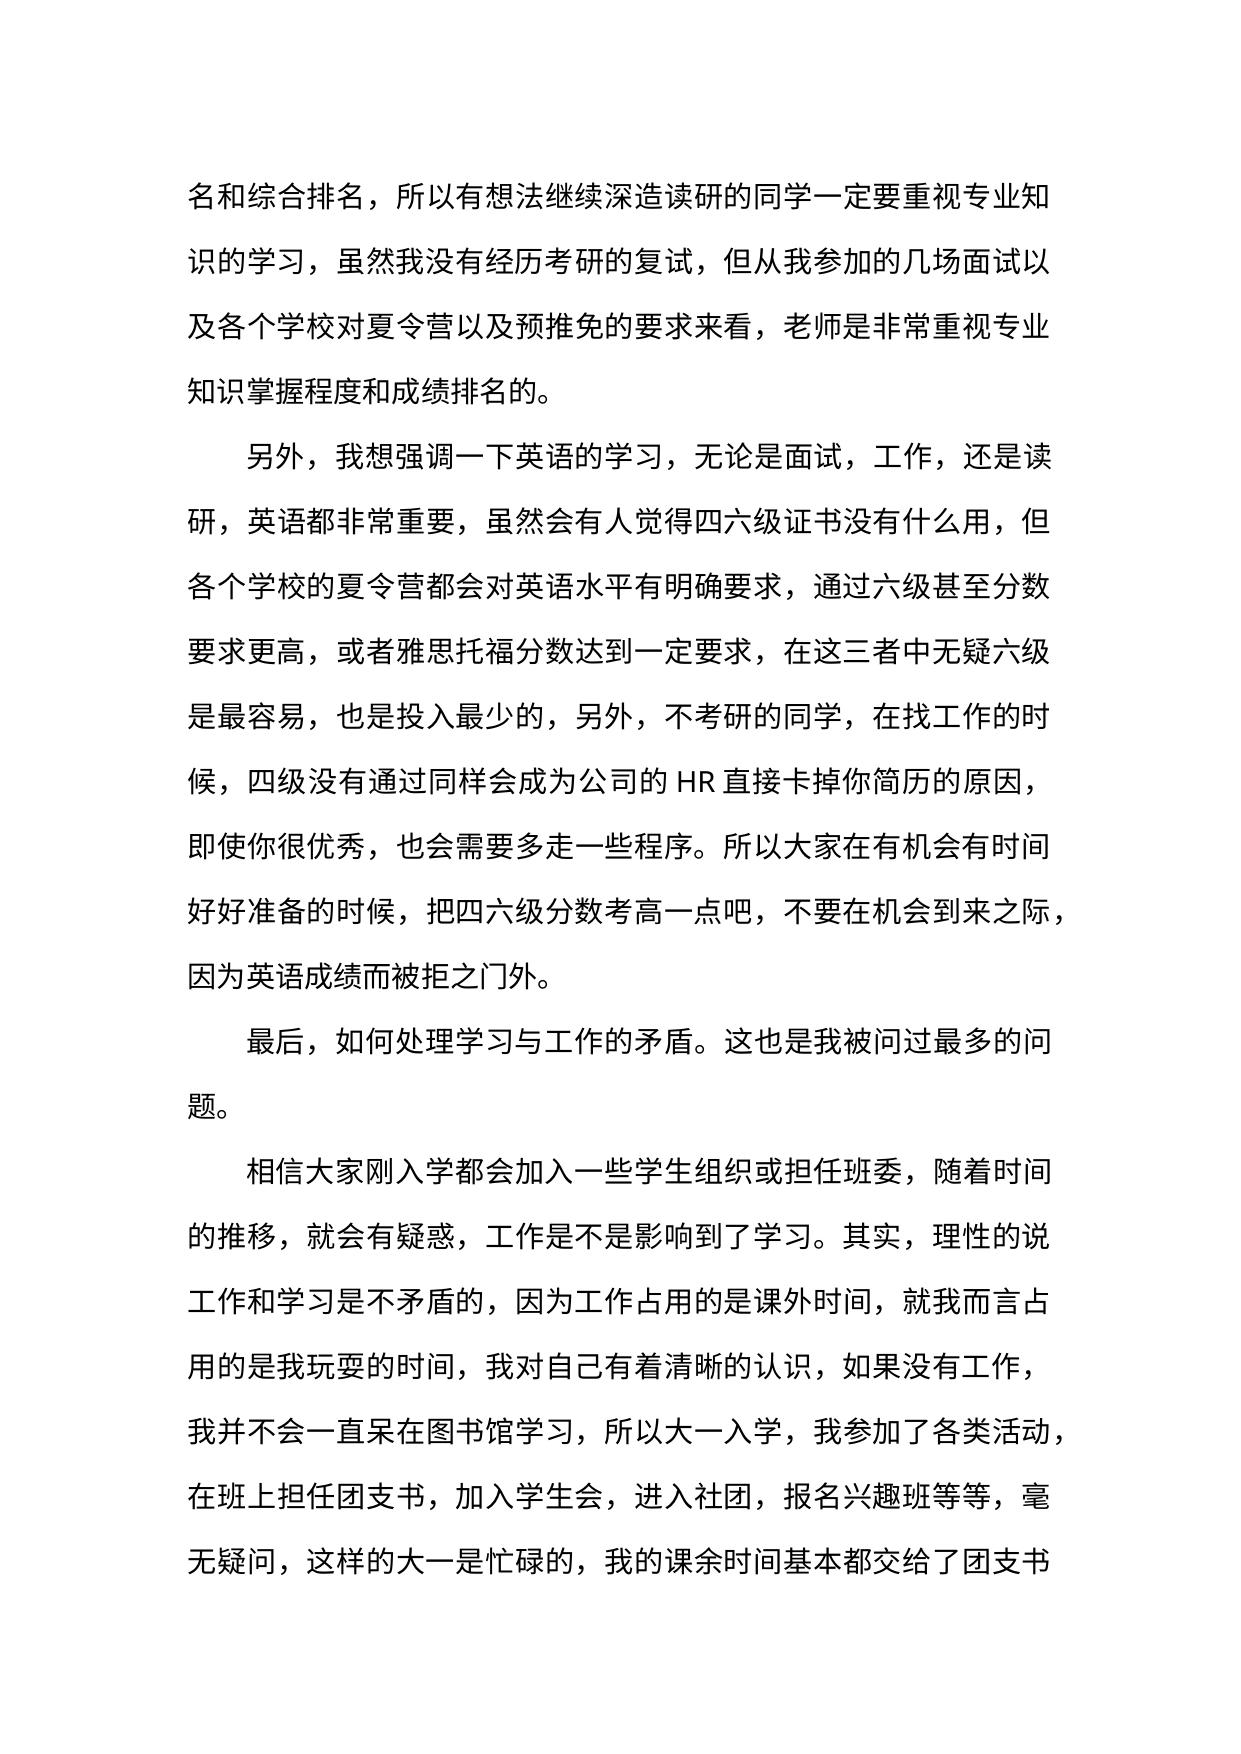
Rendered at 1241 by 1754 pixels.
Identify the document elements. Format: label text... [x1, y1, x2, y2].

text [187, 162, 1053, 422]
text 最后，如何处理学习与工作的矛盾。这也是我被问过最多的问题。 [187, 1007, 1053, 1137]
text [187, 1137, 1053, 1592]
text 另外，我想强调一下英语的学习，无论是面试，工作，还是读研，英语都非常重要，虽然会有人觉得四六级证书没有什么用，但各个学校的夏令营都会对英语水平有明确要求，通过六级甚至分数要求更高，或者雅思托福分数达到一定要求，在这三者中无疑六级是最容易，也是投入最少的，另外，不考研的同学，在找工作的时候，四级没有通过同样会成为公司的HR直接卡掉你简历的原因，即使你很优秀，也会需要多走一些程序。所以大家在有机会有时间好好准备的时候，把四六级分数考高一点吧，不要在机会到来之际，因为英语成绩而被拒之门外。 [187, 422, 1053, 1007]
